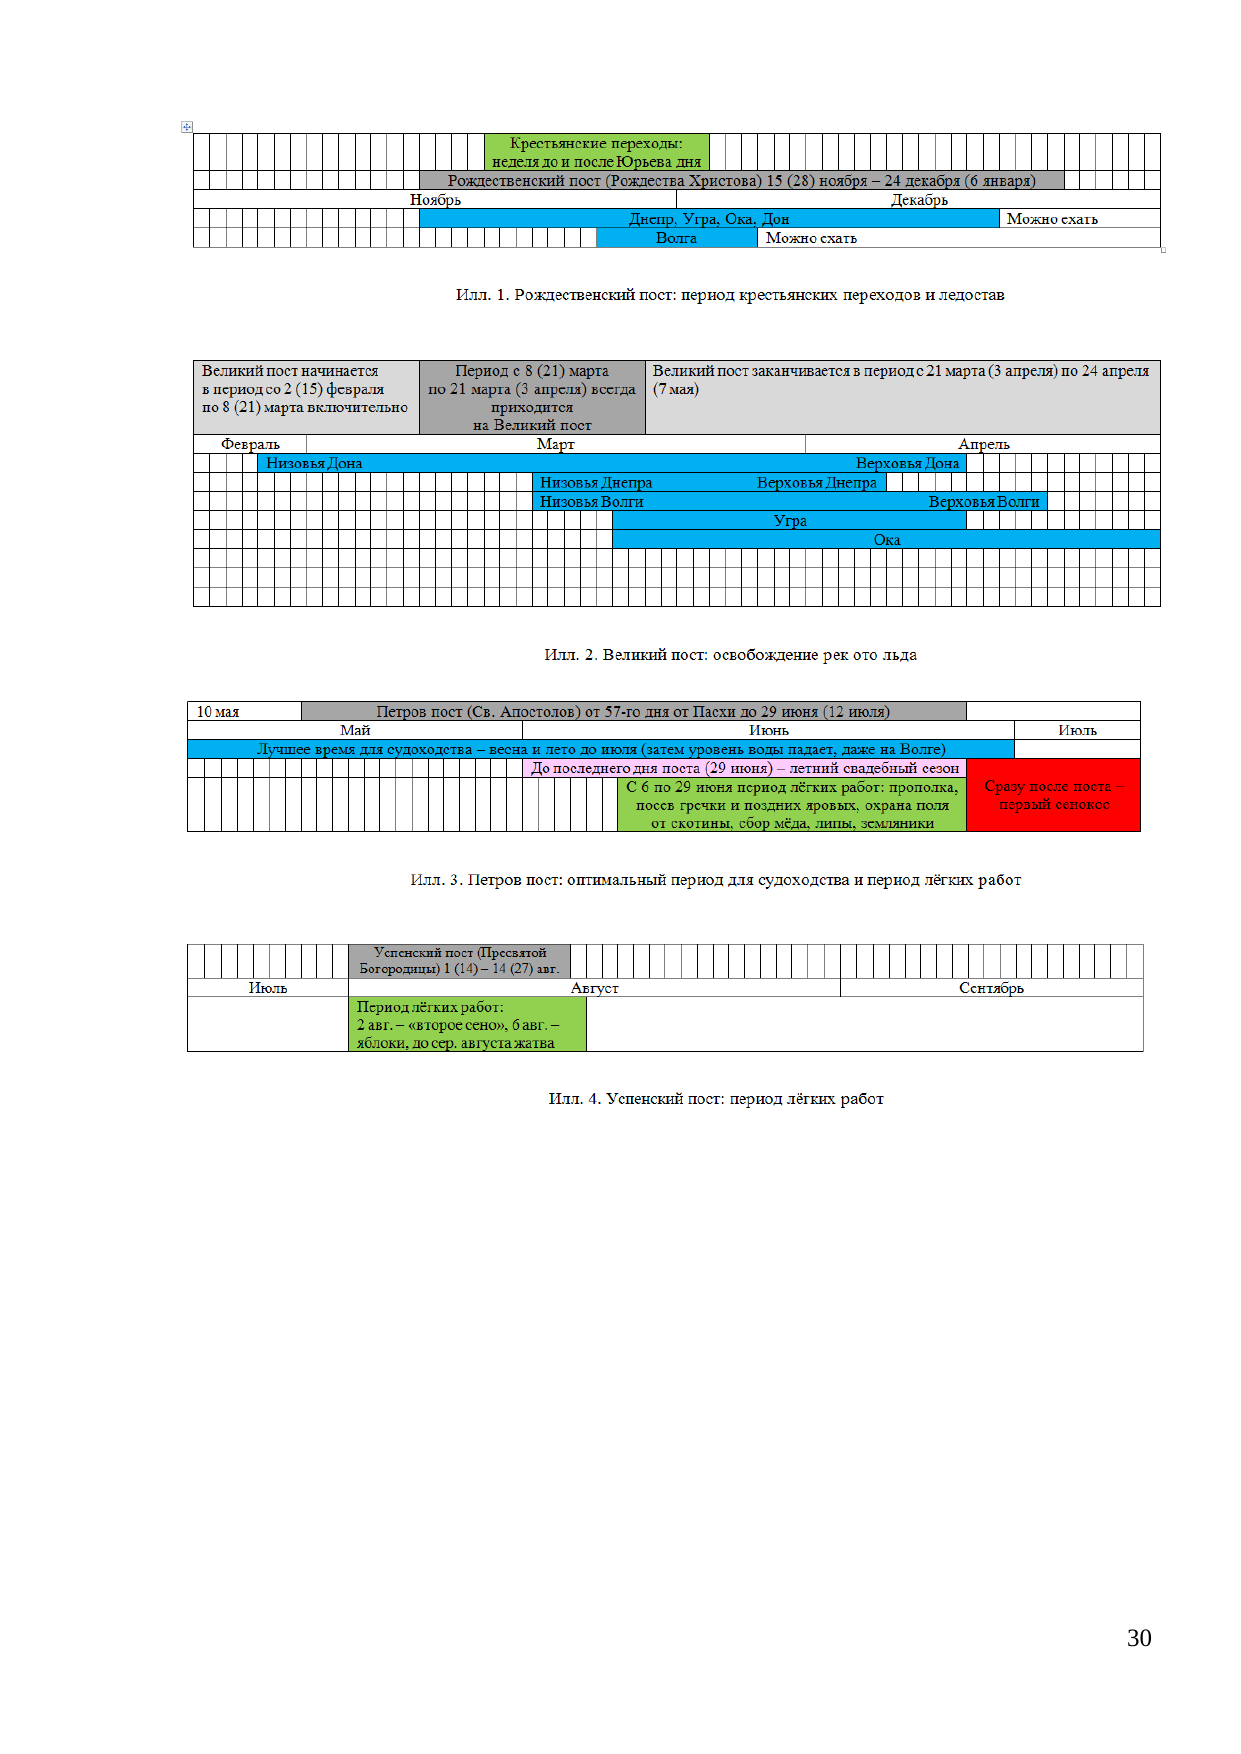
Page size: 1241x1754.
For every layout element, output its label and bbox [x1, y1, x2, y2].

picture [177, 692, 1152, 1136]
picture [177, 118, 1175, 688]
